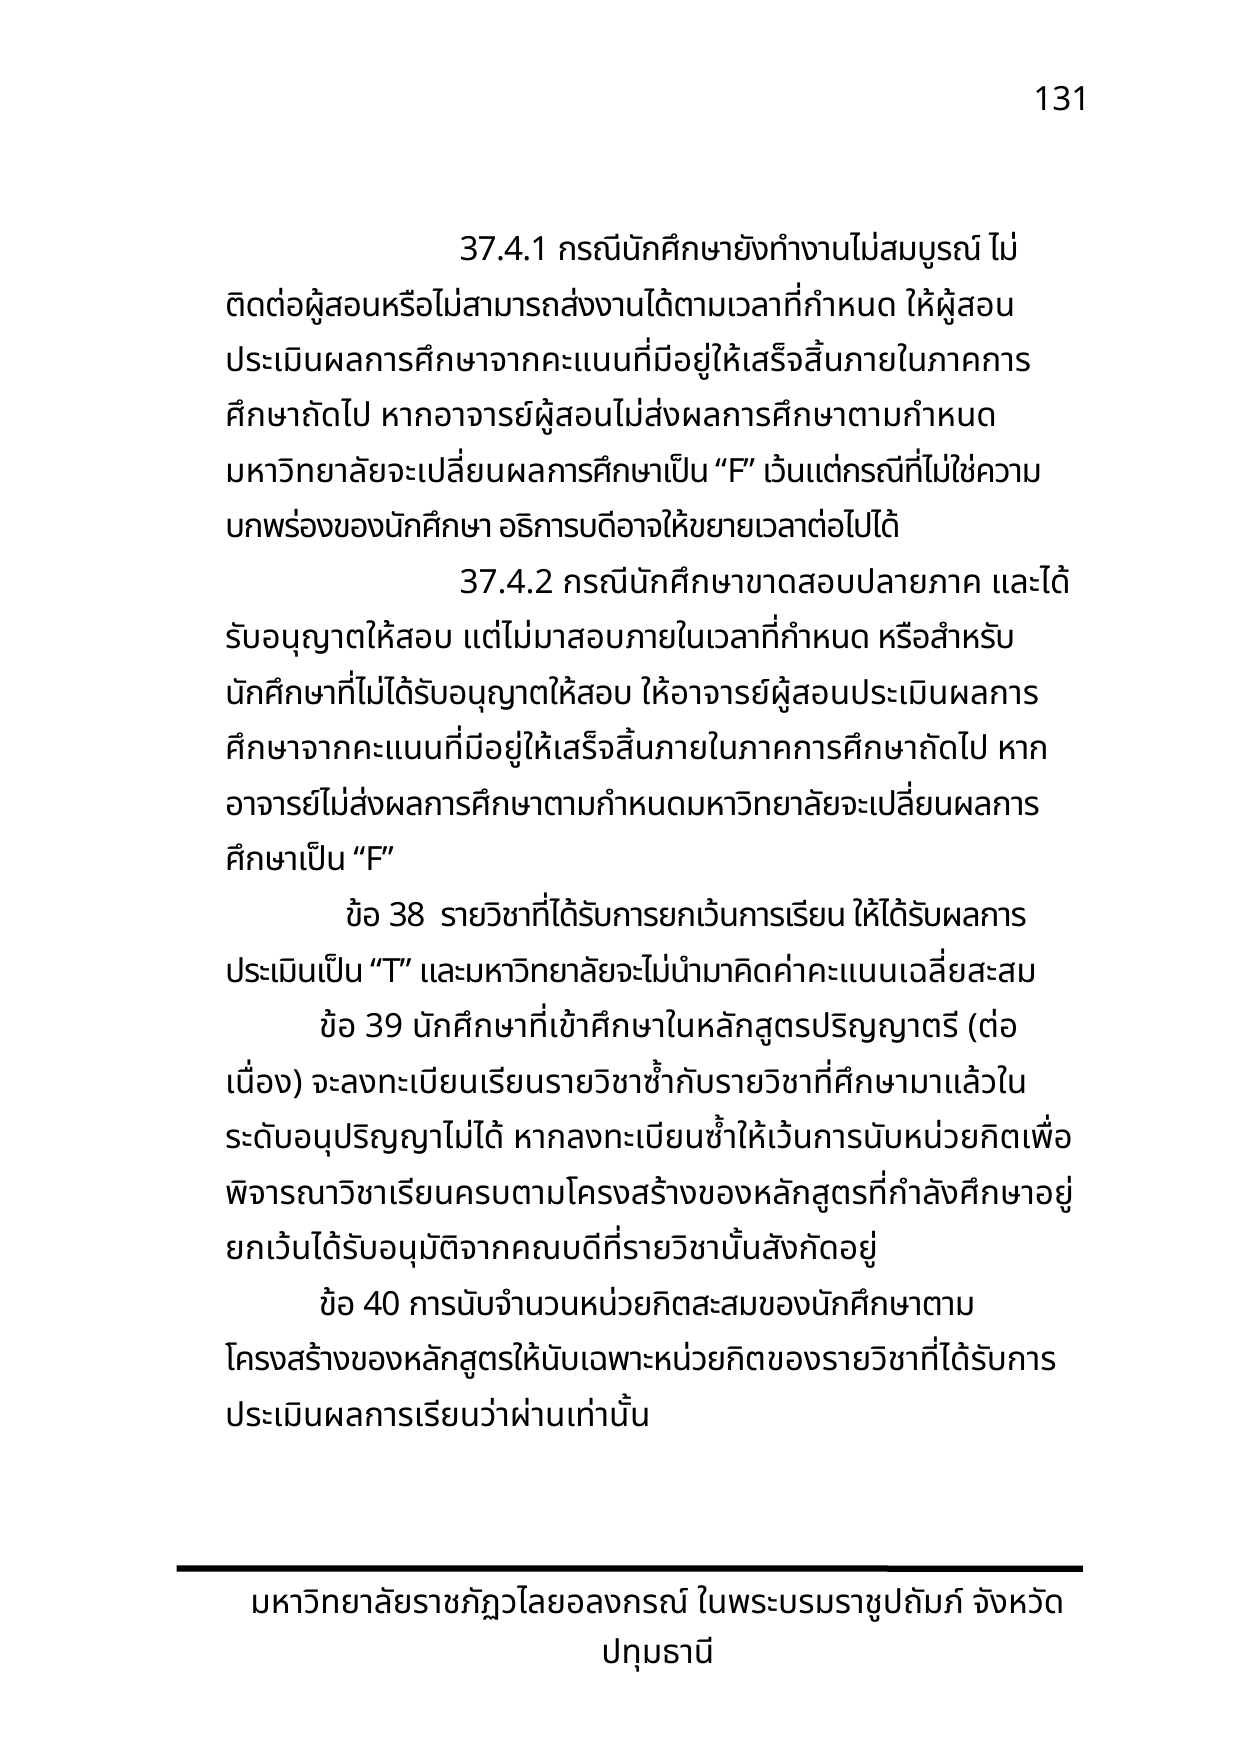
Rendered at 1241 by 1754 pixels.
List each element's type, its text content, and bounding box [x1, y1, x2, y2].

text ข้อ 40 การนับจำนวนหน่วยกิตสะสมของนักศึกษาตามโครงสร้างของหลักสูตรให้นับเฉพาะหน่วยกิตของรายวิชาที่ได้รับการประเมินผลการเรียนว่าผ่านเท่านั้น [225, 1279, 1090, 1441]
text ข้อ 39 นักศึกษาที่เข้าศึกษาในหลักสูตรปริญญาตรี (ต่อเนื่อง) จะลงทะเบียนเรียนรายวิชาซ้ำกับรายวิชาที่ศึกษามาแล้วในระดับอนุปริญญาไม่ได้ หากลงทะเบียนซ้ำให้เว้นการนับหน่วยกิตเพื่อพิจารณาวิชาเรียนครบตามโครงสร้างของหลักสูตรที่กำลังศึกษาอยู่ ยกเว้นได้รับอนุมัติจากคณบดีที่รายวิชานั้นสังกัดอยู่ [225, 1002, 1090, 1274]
text 37.4.1 กรณีนักศึกษายังทำงานไม่สมบูรณ์ ไม่ติดต่อผู้สอนหรือไม่สามารถส่งงานได้ตามเวลาที่กำหนด ให้ผู้สอนประเมินผลการศึกษาจากคะแนนที่มีอยู่ให้เสร็จสิ้นภายในภาคการศึกษาถัดไป หากอาจารย์ผู้สอนไม่ส่งผลการศึกษาตามกำหนด มหาวิทยาลัยจะเปลี่ยนผลการศึกษาเป็น “F” เว้นแต่กรณีที่ไม่ใช่ความบกพร่องของนักศึกษา อธิการบดีอาจให้ขยายเวลาต่อไปได้ [225, 225, 1090, 553]
text ข้อ 38 รายวิชาที่ได้รับการยกเว้นการเรียน ให้ได้รับผลการประเมินเป็น “T” และมหาวิทยาลัยจะไม่นำมาคิดค่าคะแนนเฉลี่ยสะสม [225, 891, 1090, 997]
text 37.4.2 กรณีนักศึกษาขาดสอบปลายภาค และได้รับอนุญาตให้สอบ แต่ไม่มาสอบภายในเวลาที่กำหนด หรือสำหรับนักศึกษาที่ไม่ได้รับอนุญาตให้สอบ ให้อาจารย์ผู้สอนประเมินผลการศึกษาจากคะแนนที่มีอยู่ให้เสร็จสิ้นภายในภาคการศึกษาถัดไป หากอาจารย์ไม่ส่งผลการศึกษาตามกำหนดมหาวิทยาลัยจะเปลี่ยนผลการศึกษาเป็น “F” [225, 558, 1090, 886]
